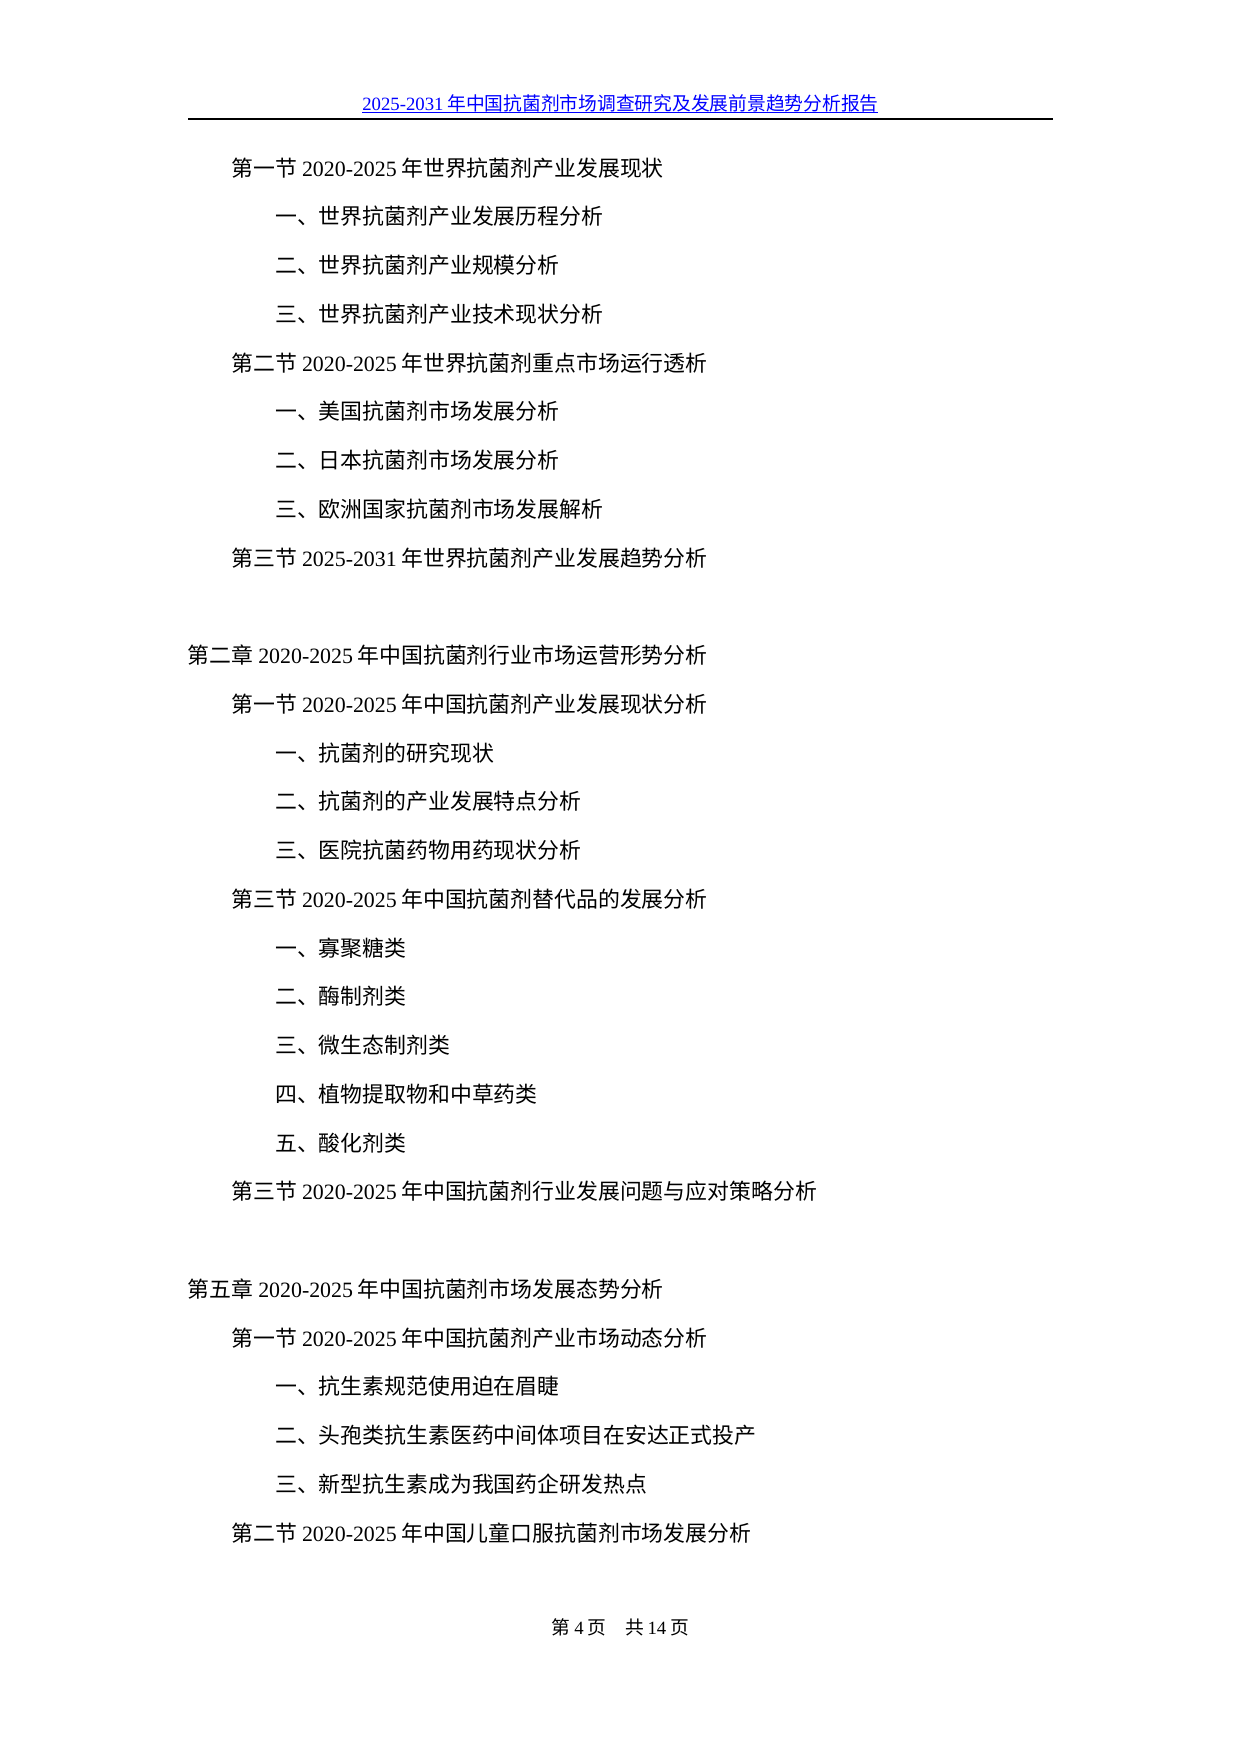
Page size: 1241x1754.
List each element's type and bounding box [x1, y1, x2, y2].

text [187, 150, 1053, 1548]
